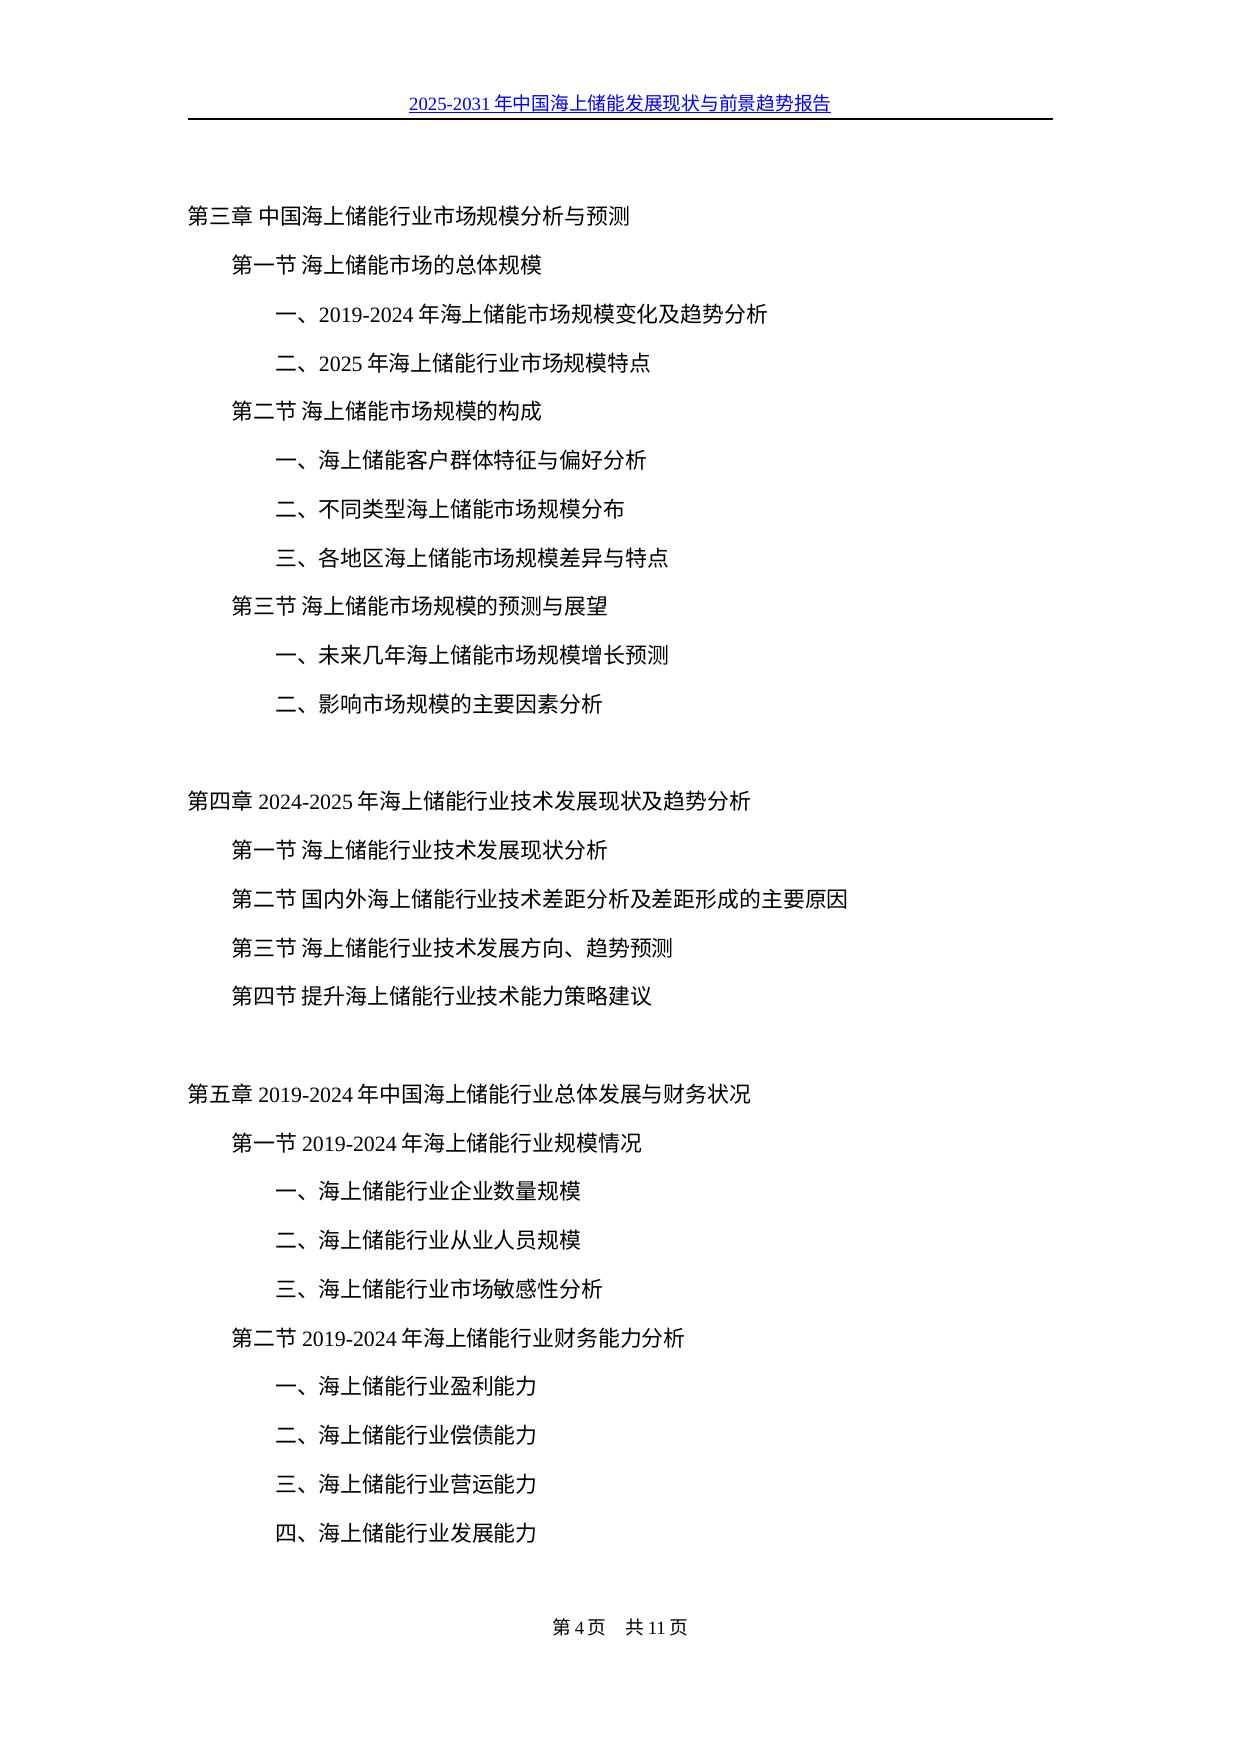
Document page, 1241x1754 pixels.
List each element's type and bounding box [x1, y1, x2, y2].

text [187, 150, 1053, 1548]
